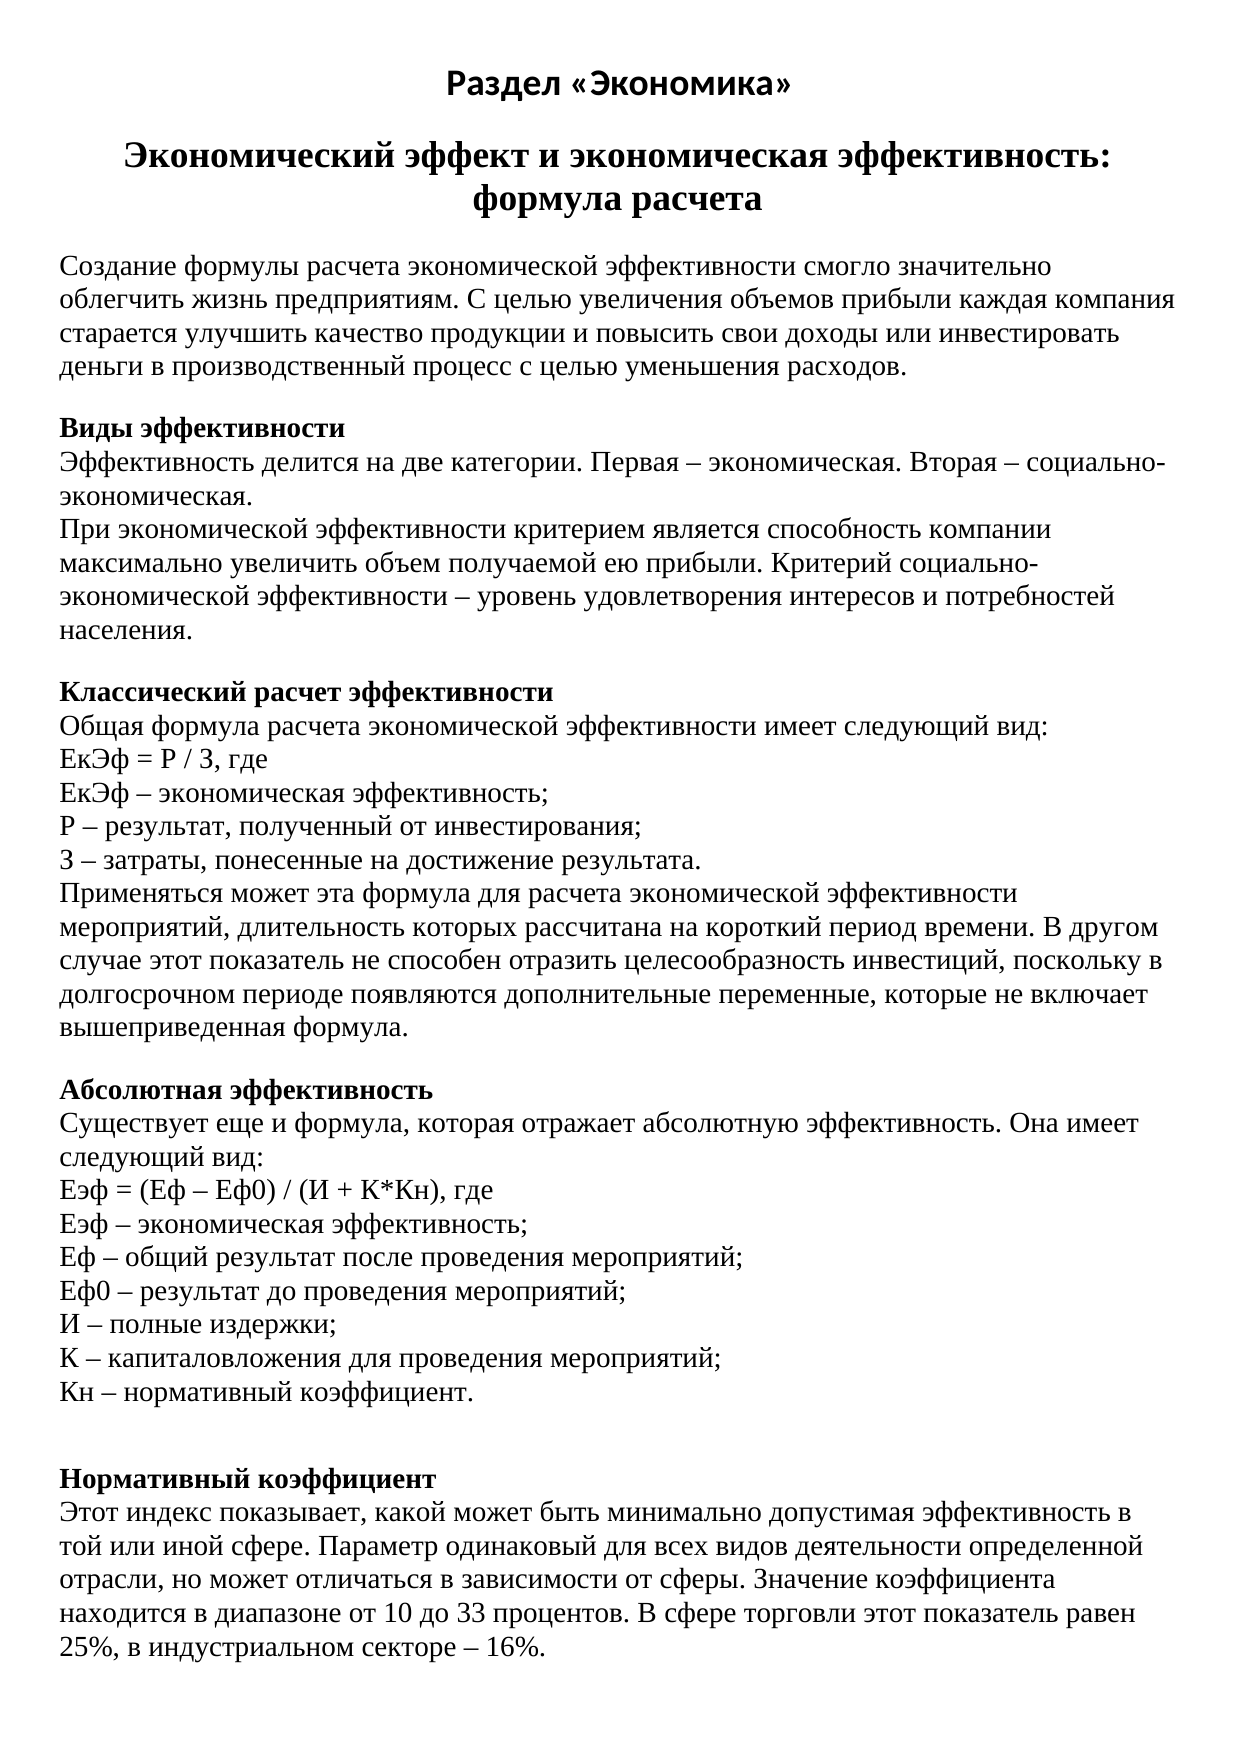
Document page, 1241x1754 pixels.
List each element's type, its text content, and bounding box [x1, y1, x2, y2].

text Применяться может эта формула для расчета экономической эффективности мероприятий, длительность которых рассчитана на короткий период времени. В другом случае этот показатель не способен отразить целесообразность инвестиций, поскольку в долгосрочном периоде появляются дополнительные переменные, которые не включает вышеприведенная формула. [59, 875, 1181, 1043]
text И – полные издержки; [59, 1307, 1181, 1340]
text Экономический эффект и экономическая эффективность: формула расчета [772, 133, 1240, 219]
text Кн – нормативный коэффициент. [59, 1374, 1181, 1407]
text К – капиталовложения для проведения мероприятий; [59, 1340, 1181, 1374]
text Абсолютная эффективность [59, 1072, 1181, 1105]
text При экономической эффективности критерием является способность компании максимально увеличить объем получаемой ею прибыли. Критерий социально-экономической эффективности – уровень удовлетворения интересов и потребностей населения. [59, 511, 1181, 645]
text Существует еще и формула, которая отражает абсолютную эффективность. Она имеет следующий вид: [59, 1105, 1181, 1172]
text ЕкЭф = Р / З, где [59, 741, 1181, 775]
text Экономический эффект и экономическая эффективность: формула расчета [0, 133, 473, 219]
text Общая формула расчета экономической эффективности имеет следующий вид: [59, 708, 1181, 741]
text Эффективность делится на две категории. Первая – экономическая. Вторая – социально-экономическая. [59, 444, 1181, 511]
text Нормативный коэффициент [59, 1461, 1181, 1494]
text ЕкЭф – экономическая эффективность; [59, 775, 1181, 808]
text Еэф = (Еф – Еф0) / (И + К*Кн), где [59, 1172, 1181, 1206]
text Раздел «Экономика» [59, 59, 1181, 105]
text Еф0 – результат до проведения мероприятий; [59, 1273, 1181, 1307]
text Создание формулы расчета экономической эффективности смогло значительно облегчить жизнь предприятиям. С целью увеличения объемов прибыли каждая компания старается улучшить качество продукции и повысить свои доходы или инвестировать деньги в производственный процесс с целью уменьшения расходов. [59, 248, 1181, 382]
text Еф – общий результат после проведения мероприятий; [59, 1239, 1181, 1273]
text Классический расчет эффективности [59, 674, 1181, 708]
text Этот индекс показывает, какой может быть минимально допустимая эффективность в той или иной сфере. Параметр одинаковый для всех видов деятельности определенной отрасли, но может отличаться в зависимости от сферы. Значение коэффициента находится в диапазоне от 10 до 33 процентов. В сфере торговли этот показатель равен 25%, в индустриальном секторе – 16%. [59, 1494, 1181, 1662]
text Р – результат, полученный от инвестирования; [59, 808, 1181, 842]
text Виды эффективности [59, 411, 1181, 444]
text Еэф – экономическая эффективность; [59, 1206, 1181, 1239]
text З – затраты, понесенные на достижение результата. [59, 842, 1181, 875]
